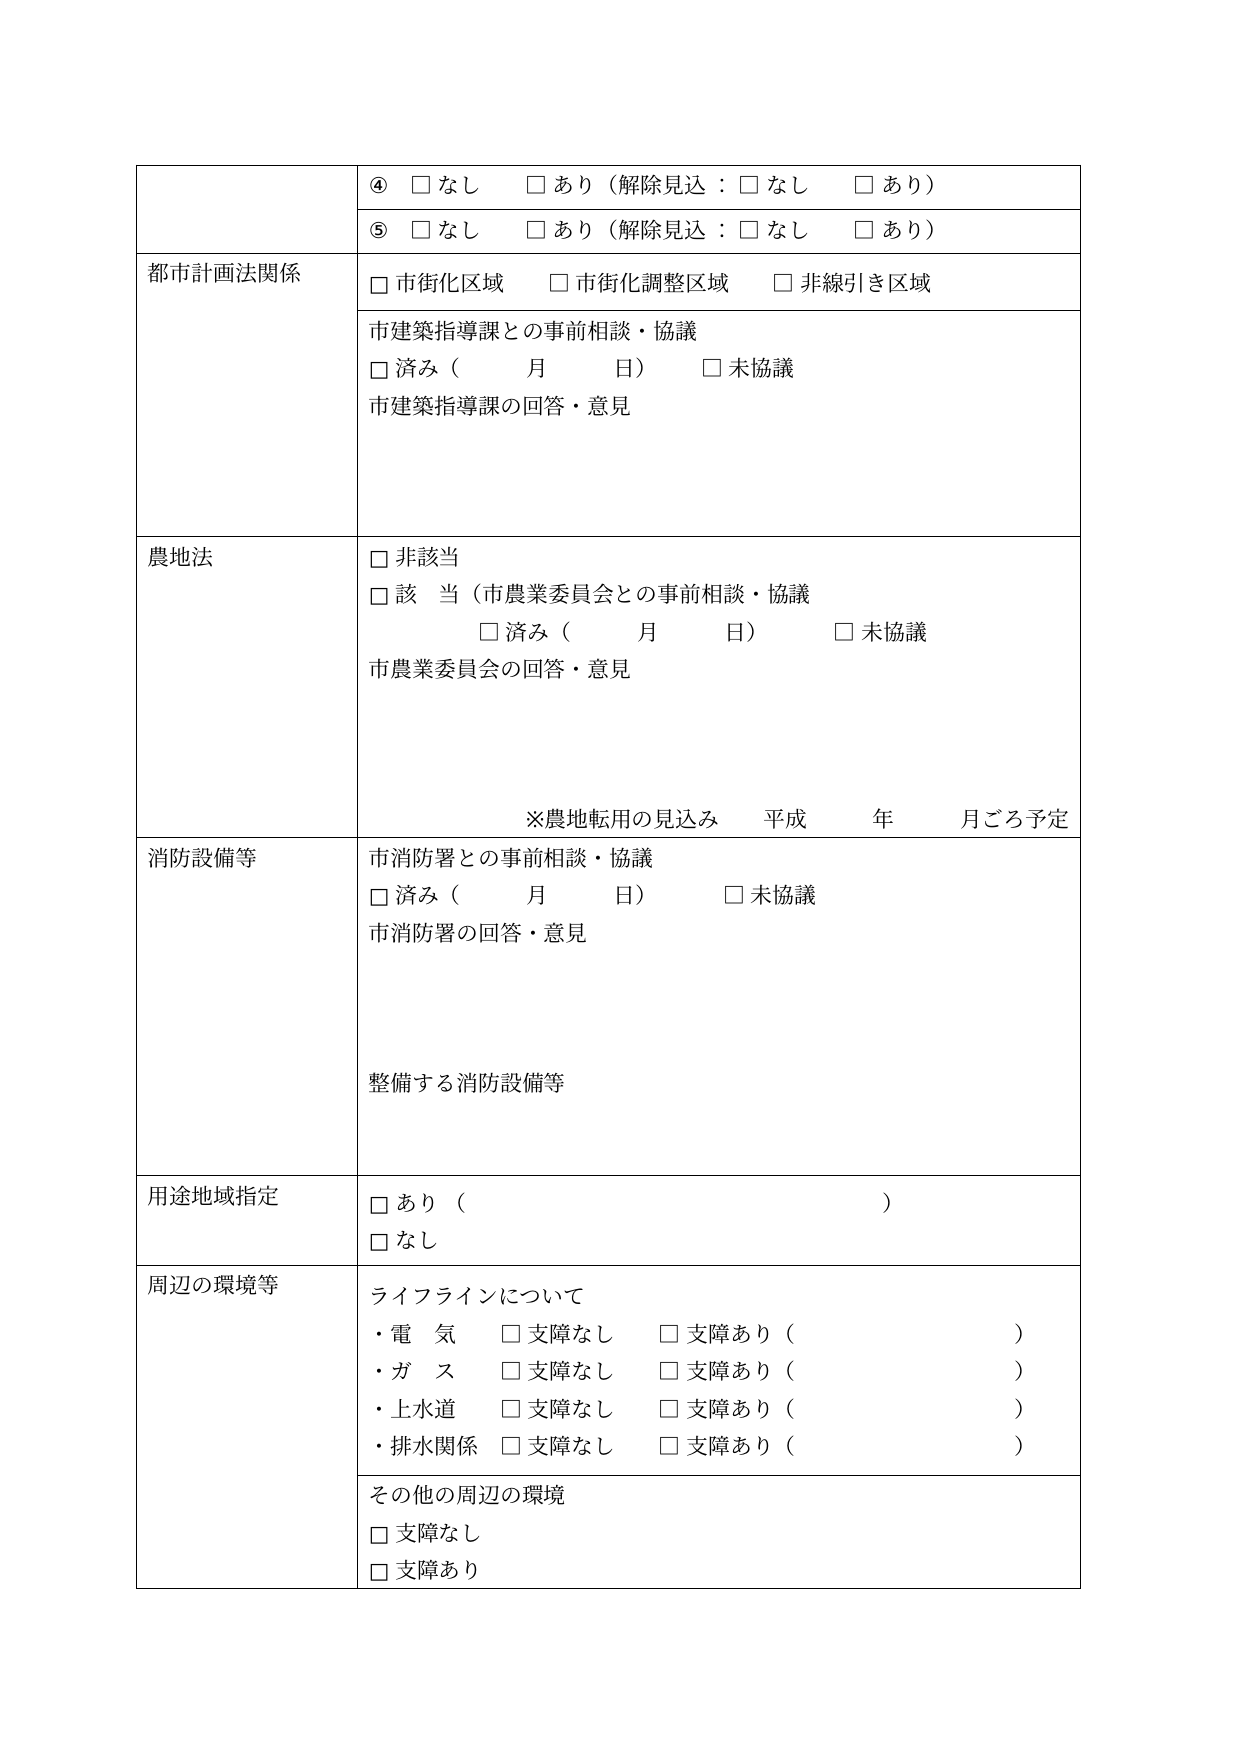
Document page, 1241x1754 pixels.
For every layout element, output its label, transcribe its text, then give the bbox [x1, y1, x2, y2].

table_cell □ 市街化区域 □ 市街化調整区域 □ 非線引き区域 [358, 254, 1080, 310]
table_cell 周辺の環境等 [137, 1266, 357, 1588]
table_cell □ 非該当 □ 該 当（市農業委員会との事前相談・協議 □ 済み（ 月 日） □ 未協議 市農業委員会の回答・意見 ※農地転用の見込み 平成 年 月ごろ予定 [358, 537, 1080, 837]
table_cell 農地法 [137, 537, 357, 837]
table_cell □ あり （ ） □ なし [358, 1176, 1080, 1264]
table_cell ライフラインについて ・電 気 □ 支障なし □ 支障あり（ ） ・ガ ス □ 支障なし □ 支障あり（ ） ・上水道 □ 支障なし □ 支障あり（ ） ・排水関係 □ 支障なし □ 支障あり（ ） [358, 1266, 1080, 1475]
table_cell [358, 1476, 1080, 1588]
table_cell 市消防署との事前相談・協議 □ 済み（ 月 日） □ 未協議 市消防署の回答・意見 整備する消防設備等 [358, 838, 1080, 1175]
table_cell ⑤ □ なし □ あり（解除見込 ： □ なし □ あり） [358, 210, 1080, 252]
table_cell 用途地域指定 [137, 1176, 357, 1264]
table_cell ④ □ なし □ あり（解除見込 ： □ なし □ あり） [358, 166, 1080, 209]
table_cell 消防設備等 [137, 838, 357, 1175]
table_cell 都市計画法関係 [137, 254, 357, 536]
table_cell 市建築指導課との事前相談・協議 □ 済み（ 月 日） □ 未協議 市建築指導課の回答・意見 [358, 311, 1080, 536]
